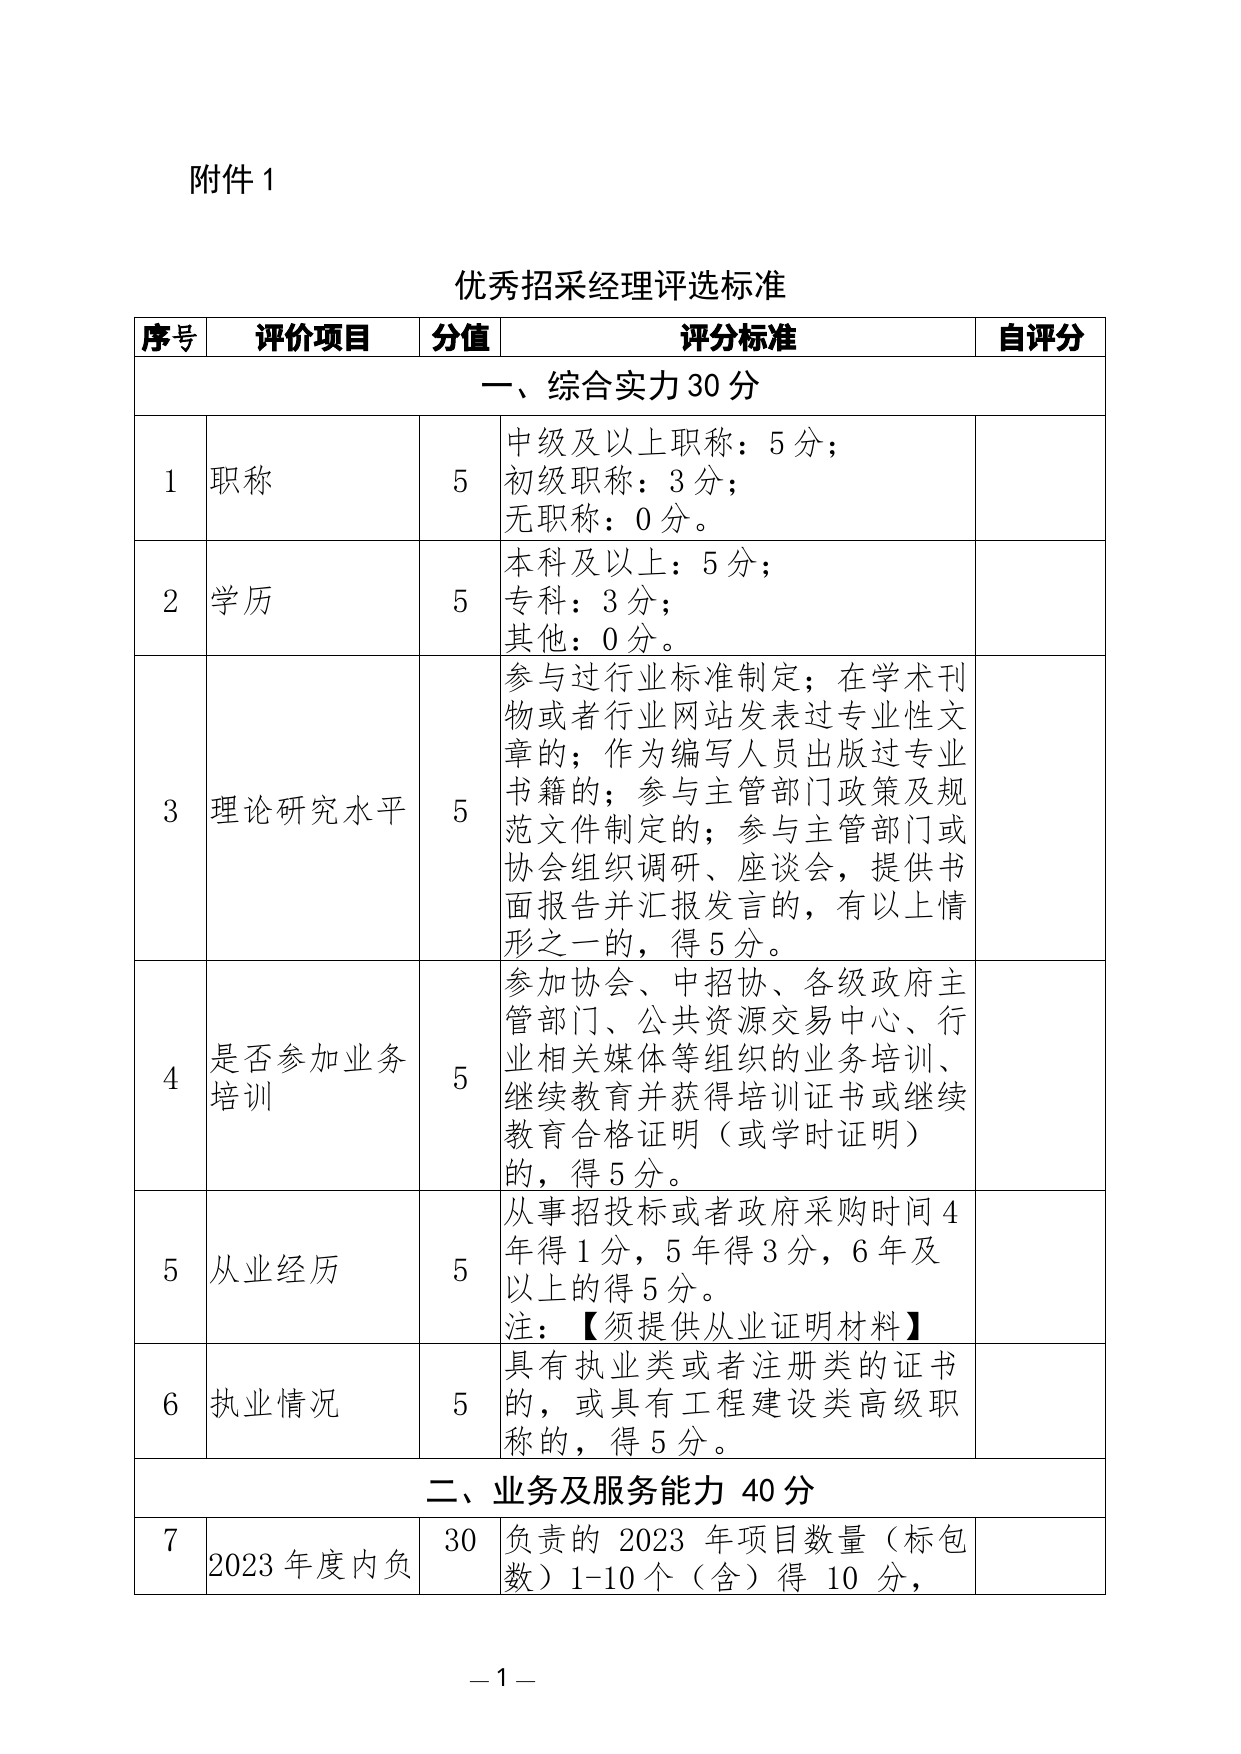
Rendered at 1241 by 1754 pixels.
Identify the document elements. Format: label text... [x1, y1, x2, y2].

table_header 自评分 [976, 318, 1105, 356]
table_cell 5 [420, 416, 500, 540]
table_header 分值 [420, 318, 500, 356]
table_cell 5 [420, 1191, 500, 1343]
table_cell 5 [420, 656, 500, 960]
table_header 评分标准 [501, 318, 975, 356]
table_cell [501, 1518, 975, 1594]
table_cell 中级及以上职称：5分； 初级职称：3分； 无职称：0分。 [501, 416, 975, 540]
table_cell 5 [135, 1191, 206, 1343]
table_cell 理论研究水平 [207, 656, 419, 960]
table_cell 7 [135, 1518, 206, 1594]
table_cell 本科及以上：5分； 专科：3分； 其他：0分。 [501, 541, 975, 655]
text 附件1 [188, 150, 1052, 202]
table_cell [976, 1344, 1105, 1458]
table_header 评价项目 [207, 318, 419, 356]
table_cell 业务及服务能力 40分 [135, 1459, 1105, 1517]
table_cell 职称 [207, 416, 419, 540]
table_cell 具有执业类或者注册类的证书的，或具有工程建设类高级职称的，得5分。 [501, 1344, 975, 1458]
table_cell 5 [420, 961, 500, 1189]
table_cell 3 [135, 656, 206, 960]
table_cell [976, 1191, 1105, 1343]
table_cell [976, 416, 1105, 540]
table_cell 6 [135, 1344, 206, 1458]
table_cell 2023年度内负责项目业绩指标 [207, 1518, 419, 1594]
table_cell 参加协会、中招协、各级政府主管部门、公共资源交易中心、行业相关媒体等组织的业务培训、继续教育并获得培训证书或继续教育合格证明（或学时证明）的，得5分。 [501, 961, 975, 1189]
table_cell 4 [135, 961, 206, 1189]
table_cell 综合实力30分 [135, 357, 1105, 415]
table_cell 学历 [207, 541, 419, 655]
table_cell 从事招投标或者政府采购时间4年得1分，5年得3分，6年及以上的得5分。 注：【须提供从业证明材料】 [501, 1191, 975, 1343]
table_cell [976, 961, 1105, 1189]
table_cell 执业情况 [207, 1344, 419, 1458]
table_cell [976, 1518, 1105, 1594]
table_cell 5 [420, 1344, 500, 1458]
table_cell 是否参加业务培训 [207, 961, 419, 1189]
text 优秀招采经理评选标准 [188, 254, 1052, 308]
table_cell 30 [420, 1518, 500, 1594]
table_cell 1 [135, 416, 206, 540]
table_cell 从业经历 [207, 1191, 419, 1343]
table_cell 2 [135, 541, 206, 655]
table_cell 5 [420, 541, 500, 655]
table_cell [976, 656, 1105, 960]
table_header 序号 [135, 318, 206, 356]
table_cell 参与过行业标准制定；在学术刊物或者行业网站发表过专业性文章的；作为编写人员出版过专业书籍的；参与主管部门政策及规范文件制定的；参与主管部门或协会组织调研、座谈会，提供书面报告并汇报发言的，有以上情形之一的，得5分。 [501, 656, 975, 960]
table_cell [976, 541, 1105, 655]
